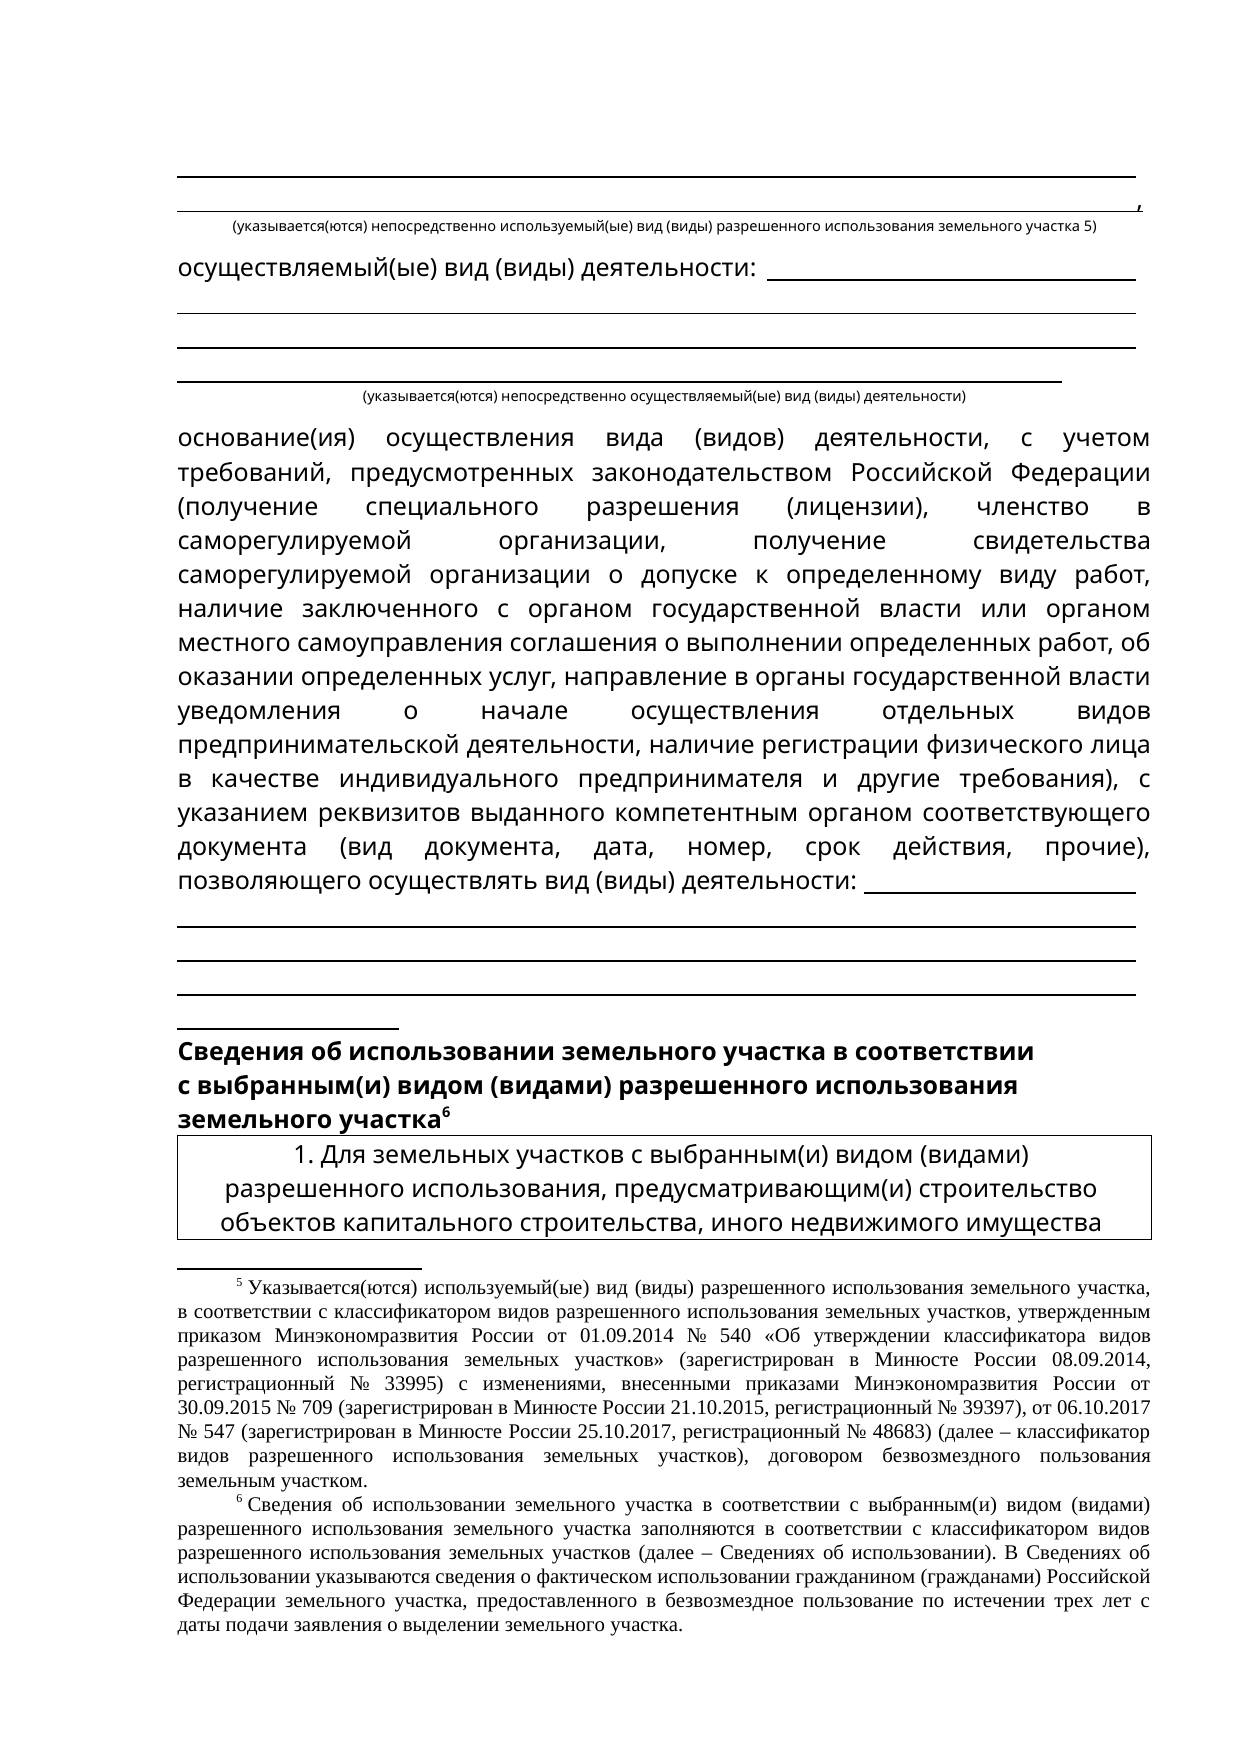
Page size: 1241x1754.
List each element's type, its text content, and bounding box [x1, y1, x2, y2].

text основание(ия) осуществления вида (видов) деятельности, с учетом требований, предусмотренных законодательством Российской Федерации (получение специального разрешения (лицензии), членство в саморегулируемой организации, получение свидетельства саморегулируемой организации о допуске к определенному виду работ, наличие заключенного с органом государственной власти или органом местного самоуправления соглашения о выполнении определенных работ, об оказании определенных услуг, направление в органы государственной власти уведомления о начале осуществления отдельных видов предпринимательской деятельности, наличие регистрации физического лица в качестве индивидуального предпринимателя и другие требования), с указанием реквизитов выданного компетентным органом соответствующего документа (вид документа, дата, номер, срок действия, прочие), позволяющего осуществлять вид (виды) деятельности: [177, 420, 1152, 1033]
text осуществляемый(ые) вид (виды) деятельности: [177, 250, 1152, 386]
text Сведения об использовании земельного участка в соответствии с выбранным(и) видом (видами) разрешенного использования земельного участка [177, 1033, 1152, 1135]
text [177, 148, 1152, 216]
text (указывается(ются) непосредственно используемый(ые) вид (виды) разрешенного использования земельного участка ) [177, 216, 1152, 250]
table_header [178, 1136, 1151, 1239]
text (указывается(ются) непосредственно осуществляемый(ые) вид (виды) деятельности) [177, 386, 1152, 420]
